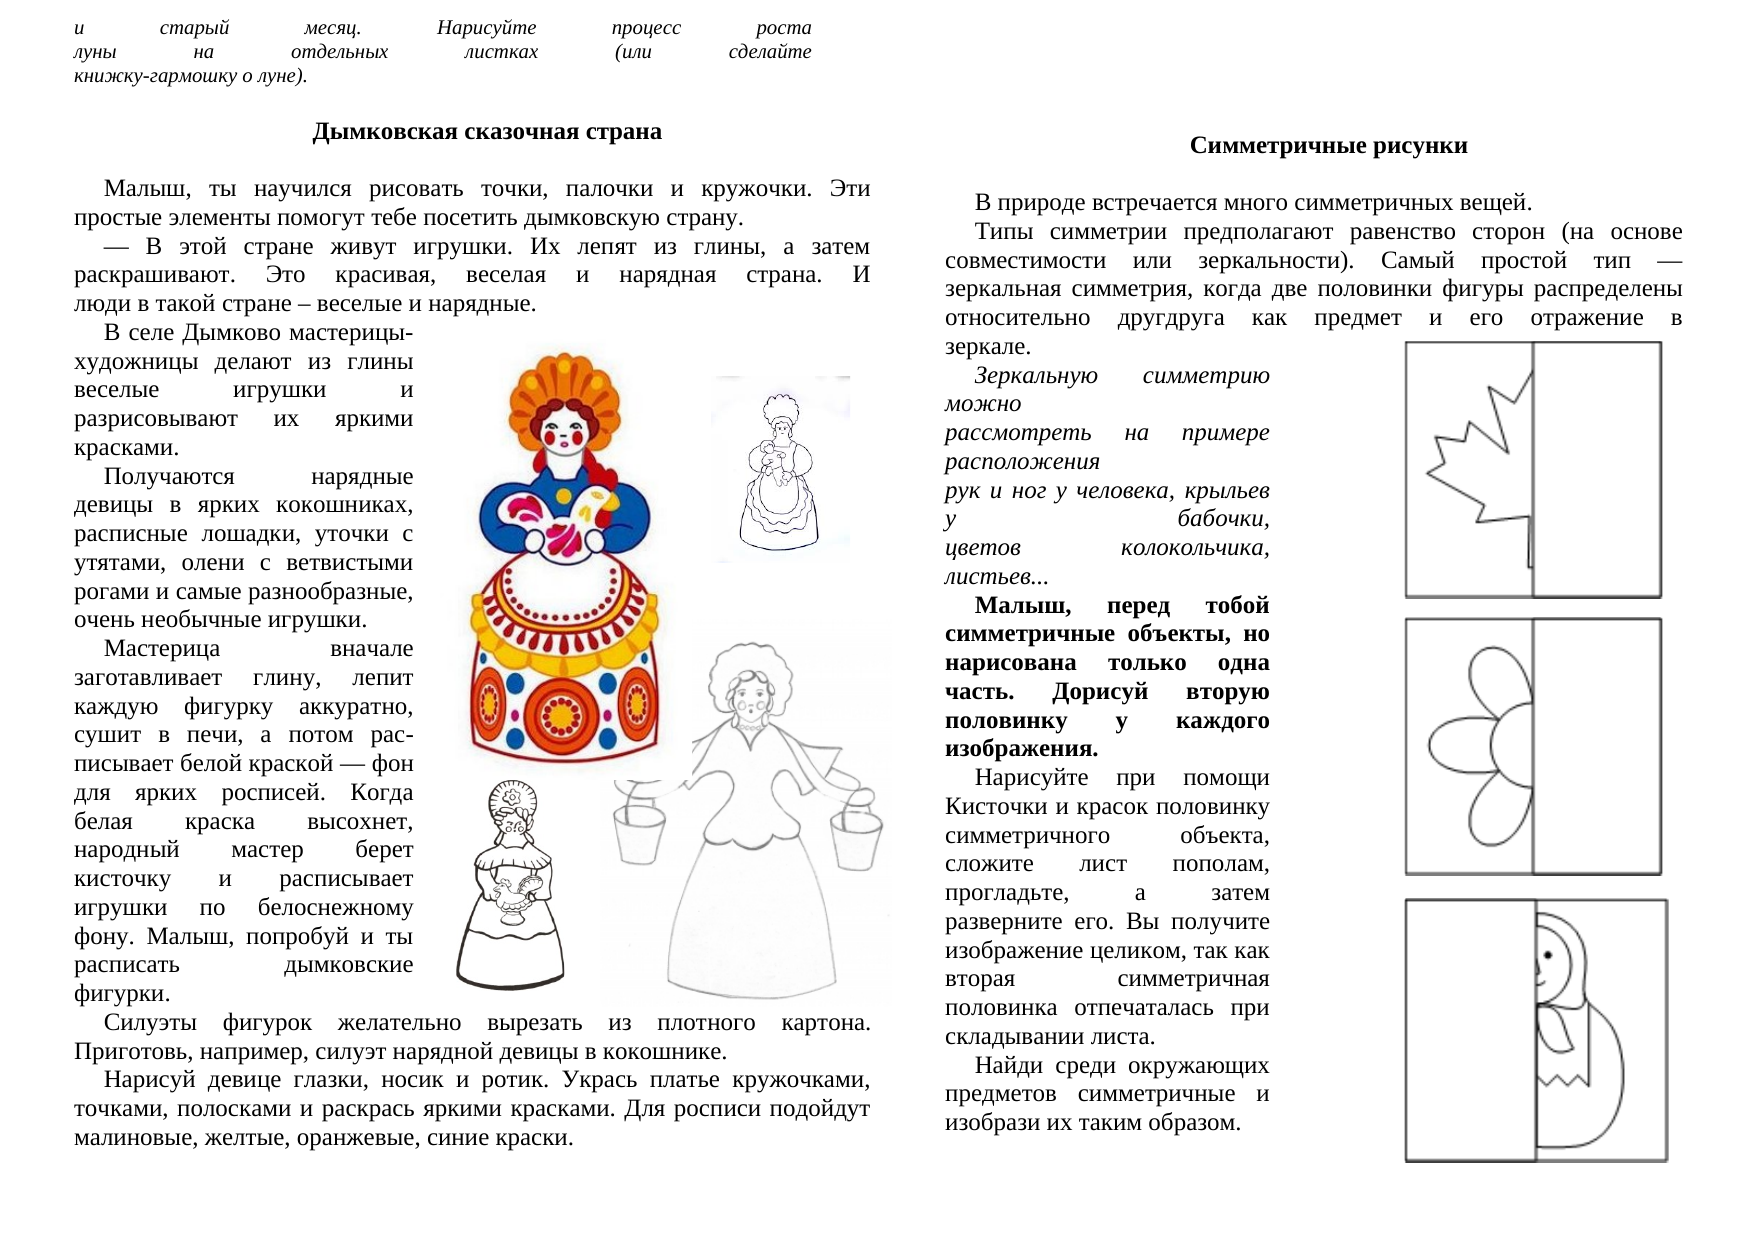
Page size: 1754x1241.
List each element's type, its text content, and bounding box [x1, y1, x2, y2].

text Типы симметрии предполагают равенство сторон (на основе совместимости или зеркальности). Самый простой тип — зеркальная симметрия, когда две половинки фигуры распределены относительно другдруга как предмет и его отражение в зеркале. [945, 216, 1683, 360]
text Симметричные рисунки [945, 130, 1683, 158]
text Дымковская сказочная страна [74, 116, 871, 144]
picture [1404, 617, 1663, 876]
text Нарисуй девице глазки, носик и ротик. Укрась платье кружочками, точками, полосками и раскрась яркими красками. Для росписи подойдут малиновые, желтые, оранжевые, синие краски. [74, 1064, 871, 1151]
picture [432, 326, 893, 1007]
text В природе встречается много симметричных вещей. [945, 187, 1683, 216]
picture [1404, 898, 1669, 1163]
text Получаются нарядные девицы в ярких кокошниках, расписные лошадки, уточки с утятами, олени с ветвистыми рогами и самые разнообразные, очень необычные игрушки. [74, 461, 413, 633]
picture [1404, 341, 1663, 599]
text Мастерица вначале заготавливает глину, лепит каждую фигурку аккуратно, сушит в печи, а потом расписывает белой краской — фон для ярких росписей. Когда белая краска высохнет, народный мастер берет кисточку и расписывает игрушки по белоснежному фону. Малыш, попробуй и ты расписать дымковские фигурки. [74, 633, 413, 1007]
text В селе Дымково мастерицы-художницы делают из глины веселые игрушки и разрисовывают их яркими красками. [74, 317, 413, 461]
text Силуэты фигурок желательно вырезать из плотного картона. Приготовь, например, силуэт нарядной девицы в кокошнике. [74, 1007, 871, 1064]
text Объясните ребенку, как выглядит молодой и старый месяц. Нарисуйте процесс роста луны на отдельных листках (или сделайте книжку-гармошку о луне). [74, 15, 812, 87]
text Найди среди окружающих предметов симметричные и изобрази их таким образом. [945, 1050, 1270, 1136]
text Нарисуйте при помощи Кисточки и красок половинку симметричного объекта, сложите лист пополам, прогладьте, а затем разверните его. Вы получите изображение целиком, так как вторая симметричная половинка отпечаталась при складывании листа. [945, 762, 1270, 1050]
text — В этой стране живут игрушки. Их лепят из глины, а затем раскрашивают. Это красивая, веселая и нарядная страна. И люди в такой стране – веселые и нарядные. [74, 231, 871, 317]
text Зеркальную симметрию можно рассмотреть на примере расположения рук и ног у человека, крыльев у бабочки, цветов колокольчика, листьев... [945, 360, 1270, 590]
picture [711, 376, 851, 563]
text Малыш, перед тобой симметричные объекты, но нарисована только одна часть. Дорисуй вторую половинку у каждого изображения. [945, 590, 1270, 762]
text Малыш, ты научился рисовать точки, палочки и кружочки. Эти простые элементы помогут тебе посетить дымковскую страну. [74, 173, 871, 231]
